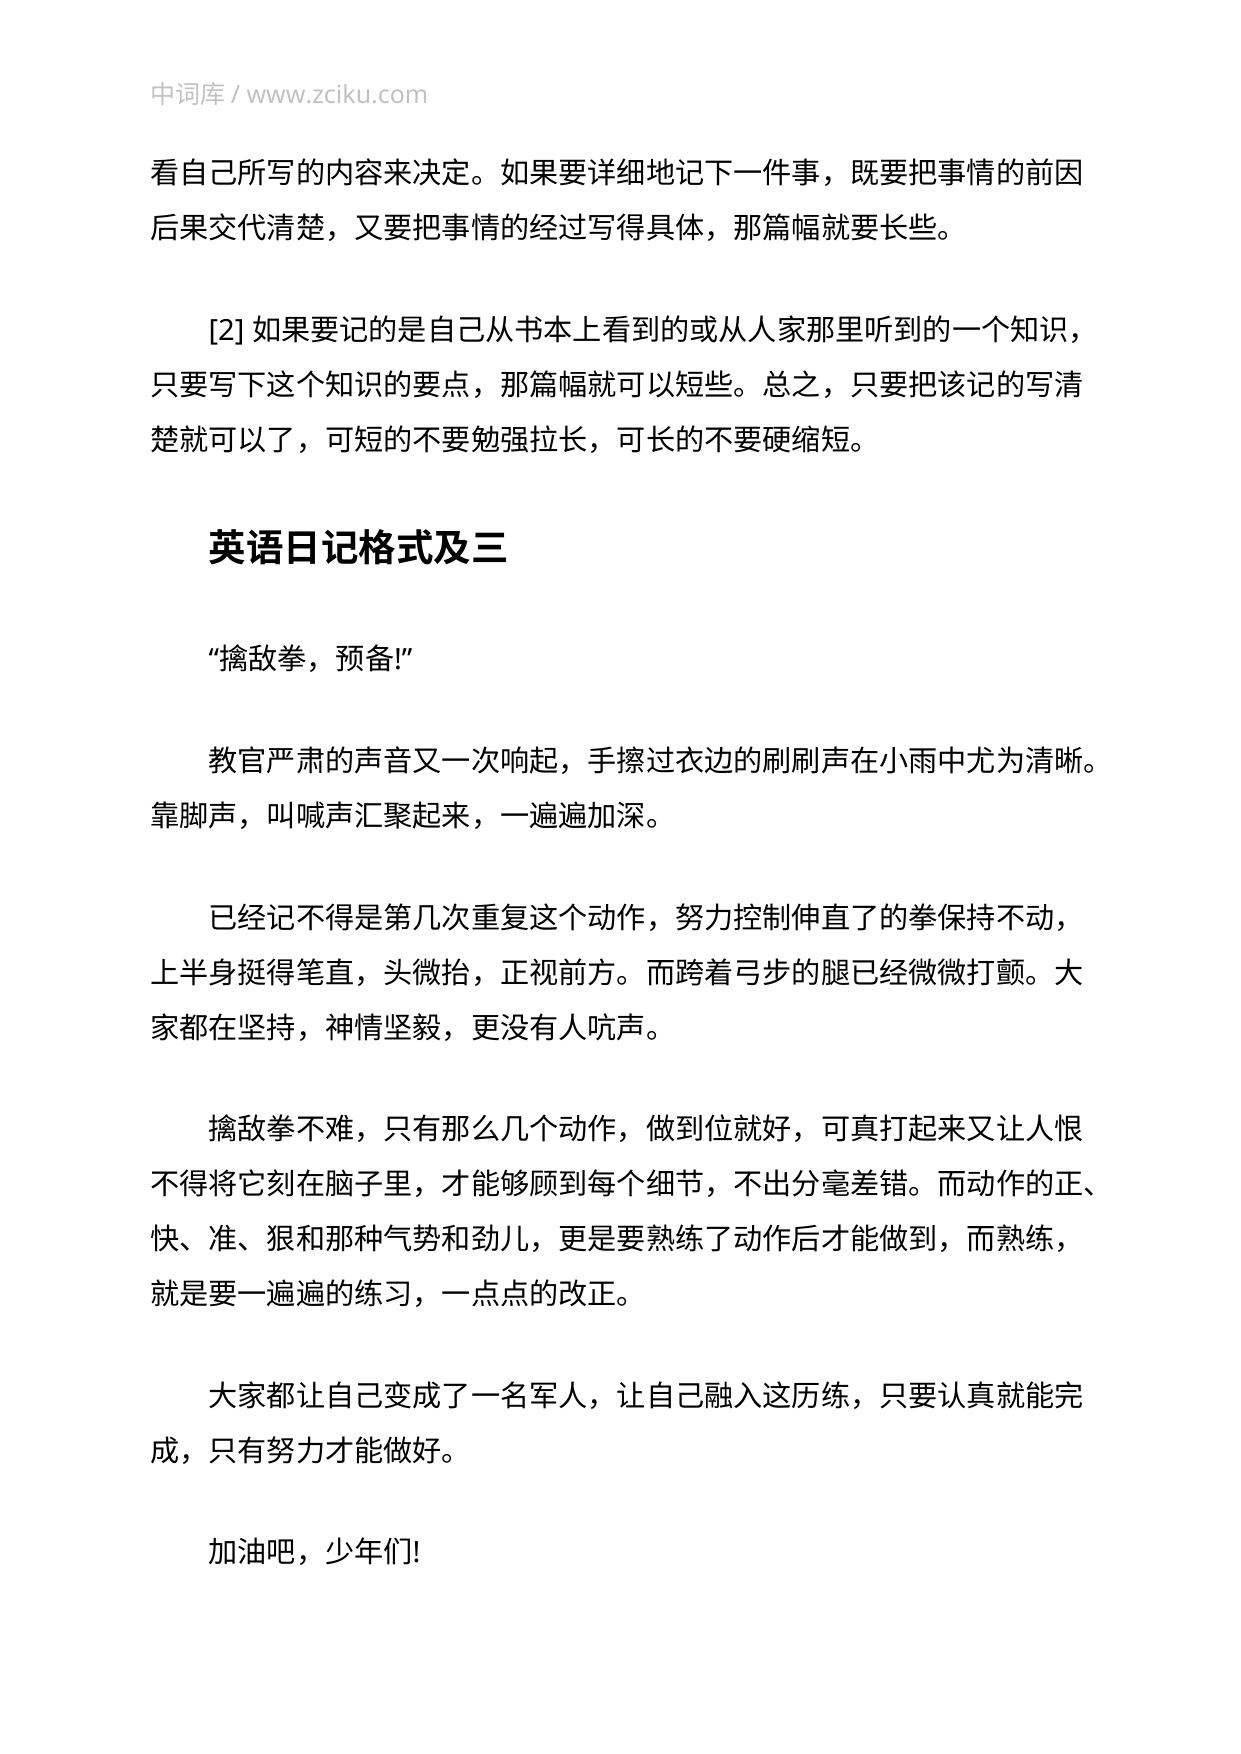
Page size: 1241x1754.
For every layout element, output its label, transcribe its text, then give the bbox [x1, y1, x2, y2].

text 教官严肃的声音又一次响起，手擦过衣边的刷刷声在小雨中尤为清晰。靠脚声，叫喊声汇聚起来，一遍遍加深。 [150, 738, 1090, 835]
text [150, 150, 1090, 247]
text 加油吧，少年们! [150, 1529, 1090, 1571]
text 英语日记格式及三 [150, 518, 1090, 573]
text 擒敌拳不难，只有那么几个动作，做到位就好，可真打起来又让人恨不得将它刻在脑子里，才能够顾到每个细节，不出分毫差错。而动作的正、快、准、狠和那种气势和劲儿，更是要熟练了动作后才能做到，而熟练，就是要一遍遍的练习，一点点的改正。 [150, 1106, 1090, 1313]
text 大家都让自己变成了一名军人，让自己融入这历练，只要认真就能完成，只有努力才能做好。 [150, 1372, 1090, 1469]
text “擒敌拳，预备!” [150, 636, 1090, 678]
text [2] 如果要记的是自己从书本上看到的或从人家那里听到的一个知识，只要写下这个知识的要点，那篇幅就可以短些。总之，只要把该记的写清楚就可以了，可短的不要勉强拉长，可长的不要硬缩短。 [150, 307, 1090, 459]
text 已经记不得是第几次重复这个动作，努力控制伸直了的拳保持不动，上半身挺得笔直，头微抬，正视前方。而跨着弓步的腿已经微微打颤。大家都在坚持，神情坚毅，更没有人吭声。 [150, 894, 1090, 1046]
